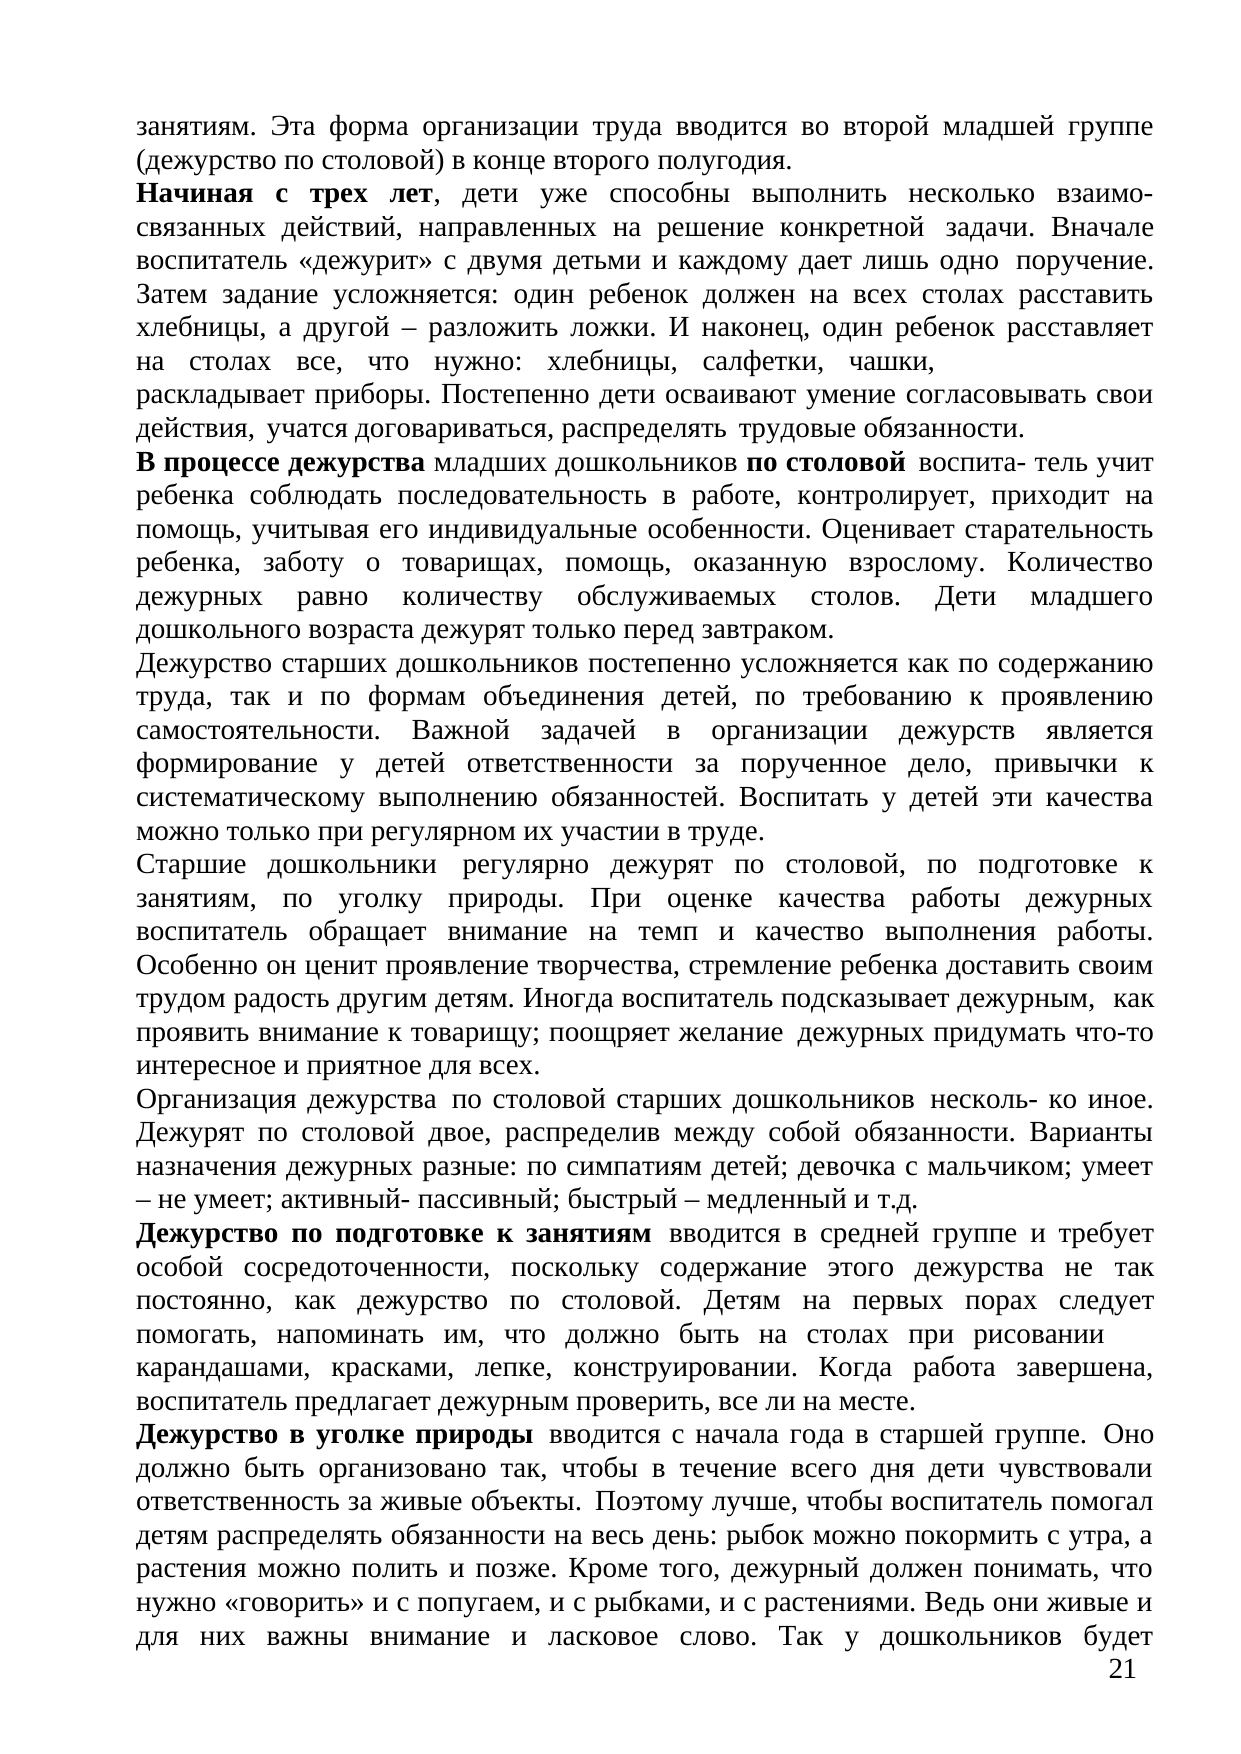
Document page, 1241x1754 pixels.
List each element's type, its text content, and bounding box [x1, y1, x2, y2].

text Старшие дошкольники регулярно дежурят по столовой, по подготовке к занятиям, по уголку природы. При оценке качества работы дежурных воспитатель обращает внимание на темп и качество выполнения работы. Особенно он ценит проявление творчества, стремление ребенка доставить своим трудом радость другим детям. Иногда воспитатель подсказывает дежурным, как проявить внимание к товарищу; поощряет желание дежурных придумать что-то интересное и приятное для всех. [136, 846, 1154, 1081]
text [136, 1416, 1154, 1651]
text Дежурство по подготовке к занятиям вводится в средней группе и требует особой сосредоточенности, поскольку содержание этого дежурства не так постоянно, как дежурство по столовой. Детям на первых порах следует помогать, напоминать им, что должно быть на столах при рисовании [136, 1215, 1154, 1349]
text карандашами, красками, лепке, конструировании. Когда работа завершена, воспитатель предлагает дежурным проверить, все ли на месте. [136, 1349, 1154, 1416]
text Начиная с трех лет, дети уже способны выполнить несколько взаимо- связанных действий, направленных на решение конкретной задачи. Вначале воспитатель «дежурит» с двумя детьми и каждому дает лишь одно поручение. Затем задание усложняется: один ребенок должен на всех столах расставить хлебницы, а другой – разложить ложки. И наконец, один ребенок расставляет на столах все, что нужно: хлебницы, салфетки, чашки, [136, 175, 1154, 377]
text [136, 108, 1154, 175]
text В процессе дежурства младших дошкольников по столовой воспита- тель учит ребенка соблюдать последовательность в работе, контролирует, приходит на помощь, учитывая его индивидуальные особенности. Оценивает старательность ребенка, заботу о товарищах, помощь, оказанную взрослому. Количество дежурных равно количеству обслуживаемых столов. Дети младшего дошкольного возраста дежурят только перед завтраком. [136, 444, 1154, 645]
text Дежурство старших дошкольников постепенно усложняется как по содержанию труда, так и по формам объединения детей, по требованию к проявлению самостоятельности. Важной задачей в организации дежурств является формирование у детей ответственности за порученное дело, привычки к систематическому выполнению обязанностей. Воспитать у детей эти качества можно только при регулярном их участии в труде. [136, 645, 1154, 846]
text раскладывает приборы. Постепенно дети осваивают умение согласовывать свои действия, учатся договариваться, распределять трудовые обязанности. [136, 377, 1154, 444]
text Организация дежурства по столовой старших дошкольников несколь- ко иное. Дежурят по столовой двое, распределив между собой обязанности. Варианты назначения дежурных разные: по симпатиям детей; девочка с мальчиком; умеет – не умеет; активный- пассивный; быстрый – медленный и т.д. [136, 1081, 1154, 1215]
